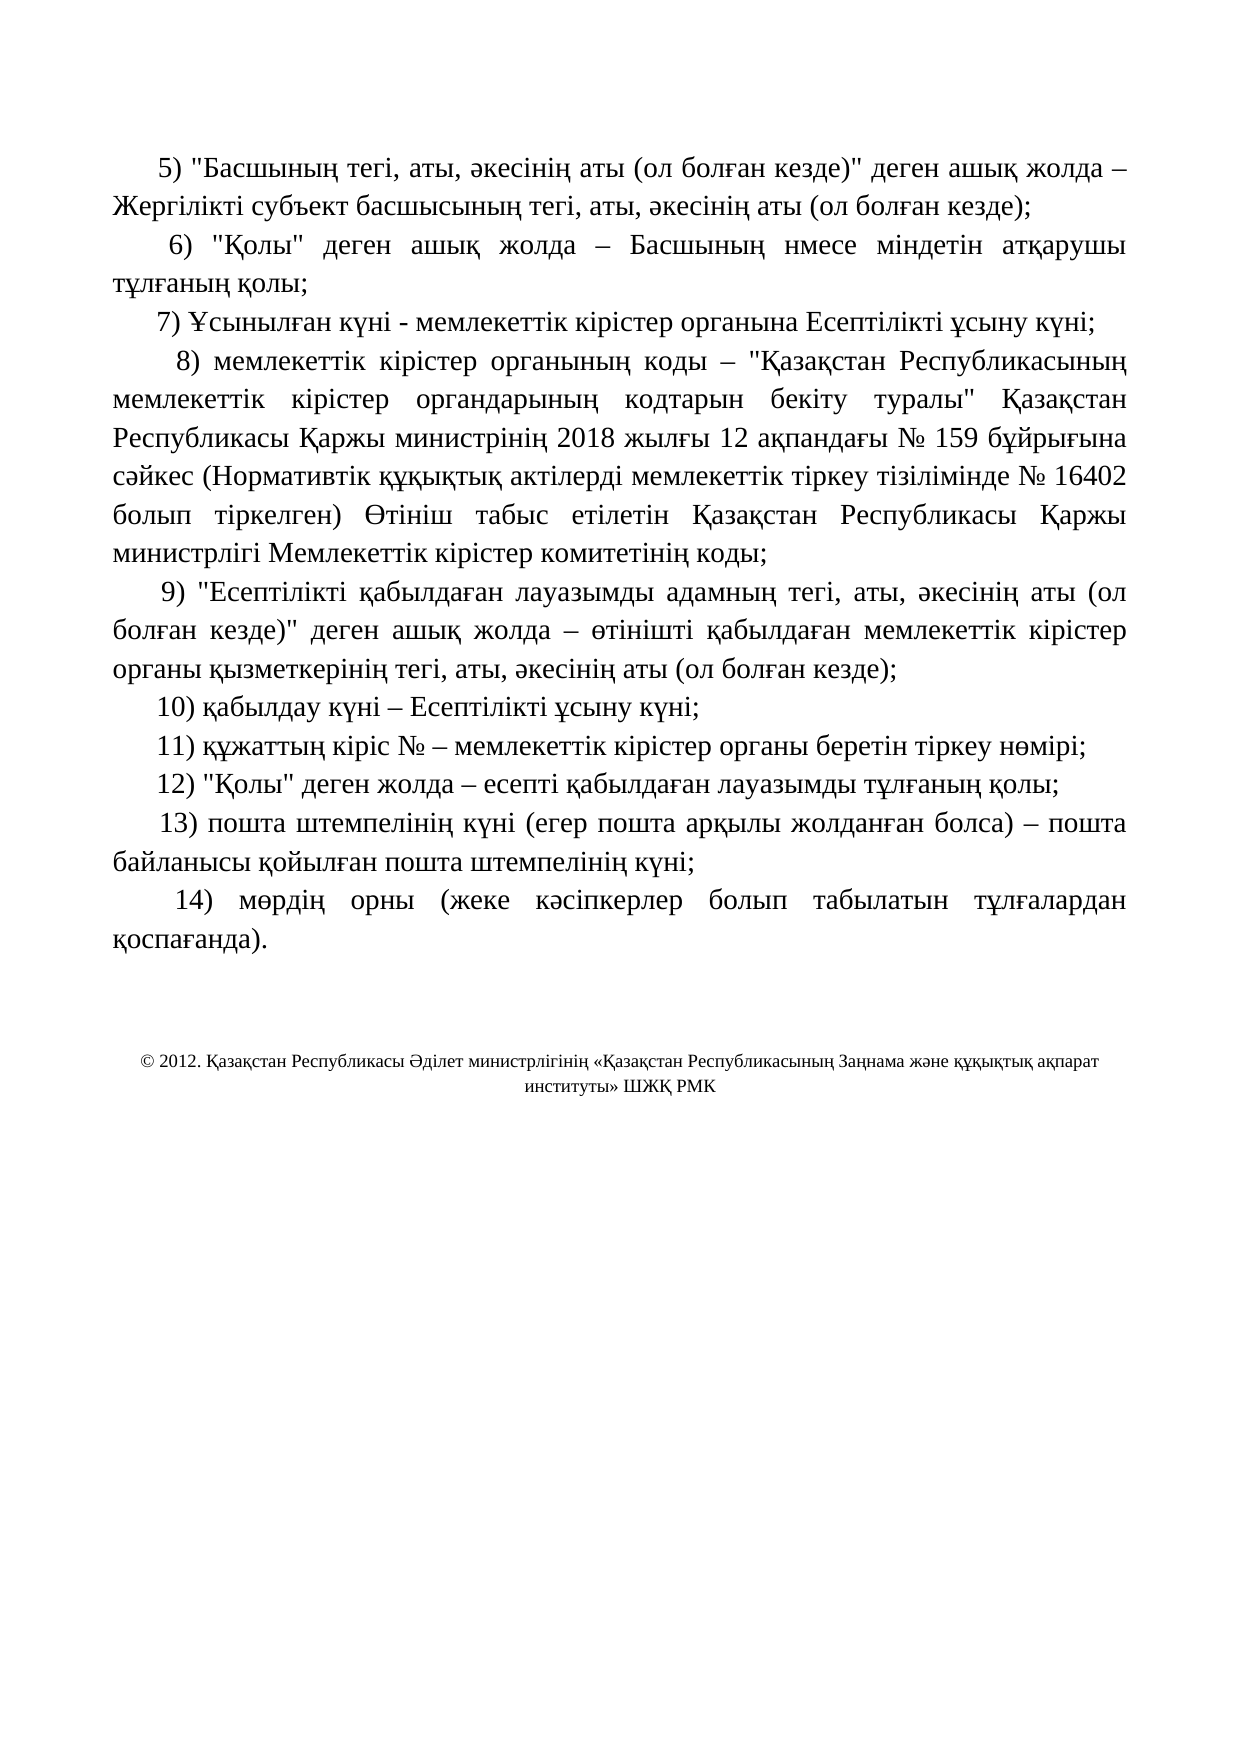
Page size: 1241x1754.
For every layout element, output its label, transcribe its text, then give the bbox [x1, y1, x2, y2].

text 9) "Есептілікті қабылдаған лауазымды адамның тегі, аты, әкесінің аты (ол болған кезде)" деген ашық жолда – өтінішті қабылдаған мемлекеттік кірістер органы қызметкерінің тегі, аты, әкесінің аты (ол болған кезде); [112, 574, 1128, 684]
text 10) қабылдау күні – Есептілікті ұсыну күні; [112, 689, 1128, 723]
text 12) "Қолы" деген жолда – есепті қабылдаған лауазымды тұлғаның қолы; [112, 767, 1128, 800]
text 14) мөрдің орны (жеке кәсіпкерлер болып табылатын тұлғалардан қоспағанда). [112, 882, 1128, 954]
text 11) құжаттың кіріс № – мемлекеттік кірістер органы беретін тіркеу нөмірі; [112, 728, 1128, 762]
text © 2012. Қазақстан Республикасы Әділет министрлігінің «Қазақстан Республикасының Заңнама және құқықтық ақпарат институты» ШЖҚ РМК [112, 1050, 1128, 1096]
text 6) "Қолы" деген ашық жолда – Басшының нмесе міндетін атқарушы тұлғаның қолы; [112, 227, 1128, 299]
text 5) "Басшының тегі, аты, әкесінің аты (ол болған кезде)" деген ашық жолда – Жергілікті субъект басшысының тегі, аты, әкесінің аты (ол болған кезде); [112, 150, 1128, 222]
text 13) пошта штемпелінің күні (егер пошта арқылы жолданған болса) – пошта байланысы қойылған пошта штемпелінің күні; [112, 805, 1128, 877]
text 8) мемлекеттік кірістер органының коды – "Қазақстан Республикасының мемлекеттік кірістер органдарының кодтарын бекіту туралы" Қазақстан Республикасы Қаржы министрінің 2018 жылғы 12 ақпандағы № 159 бұйрығына сәйкес (Нормативтік құқықтық актілерді мемлекеттік тіркеу тізілімінде № 16402 болып тіркелген) Өтініш табыс етілетін Қазақстан Республикасы Қаржы министрлігі Мемлекеттік кірістер комитетінің коды; [112, 343, 1128, 569]
text 7) Ұсынылған күні - мемлекеттік кірістер органына Есептілікті ұсыну күні; [112, 304, 1128, 338]
